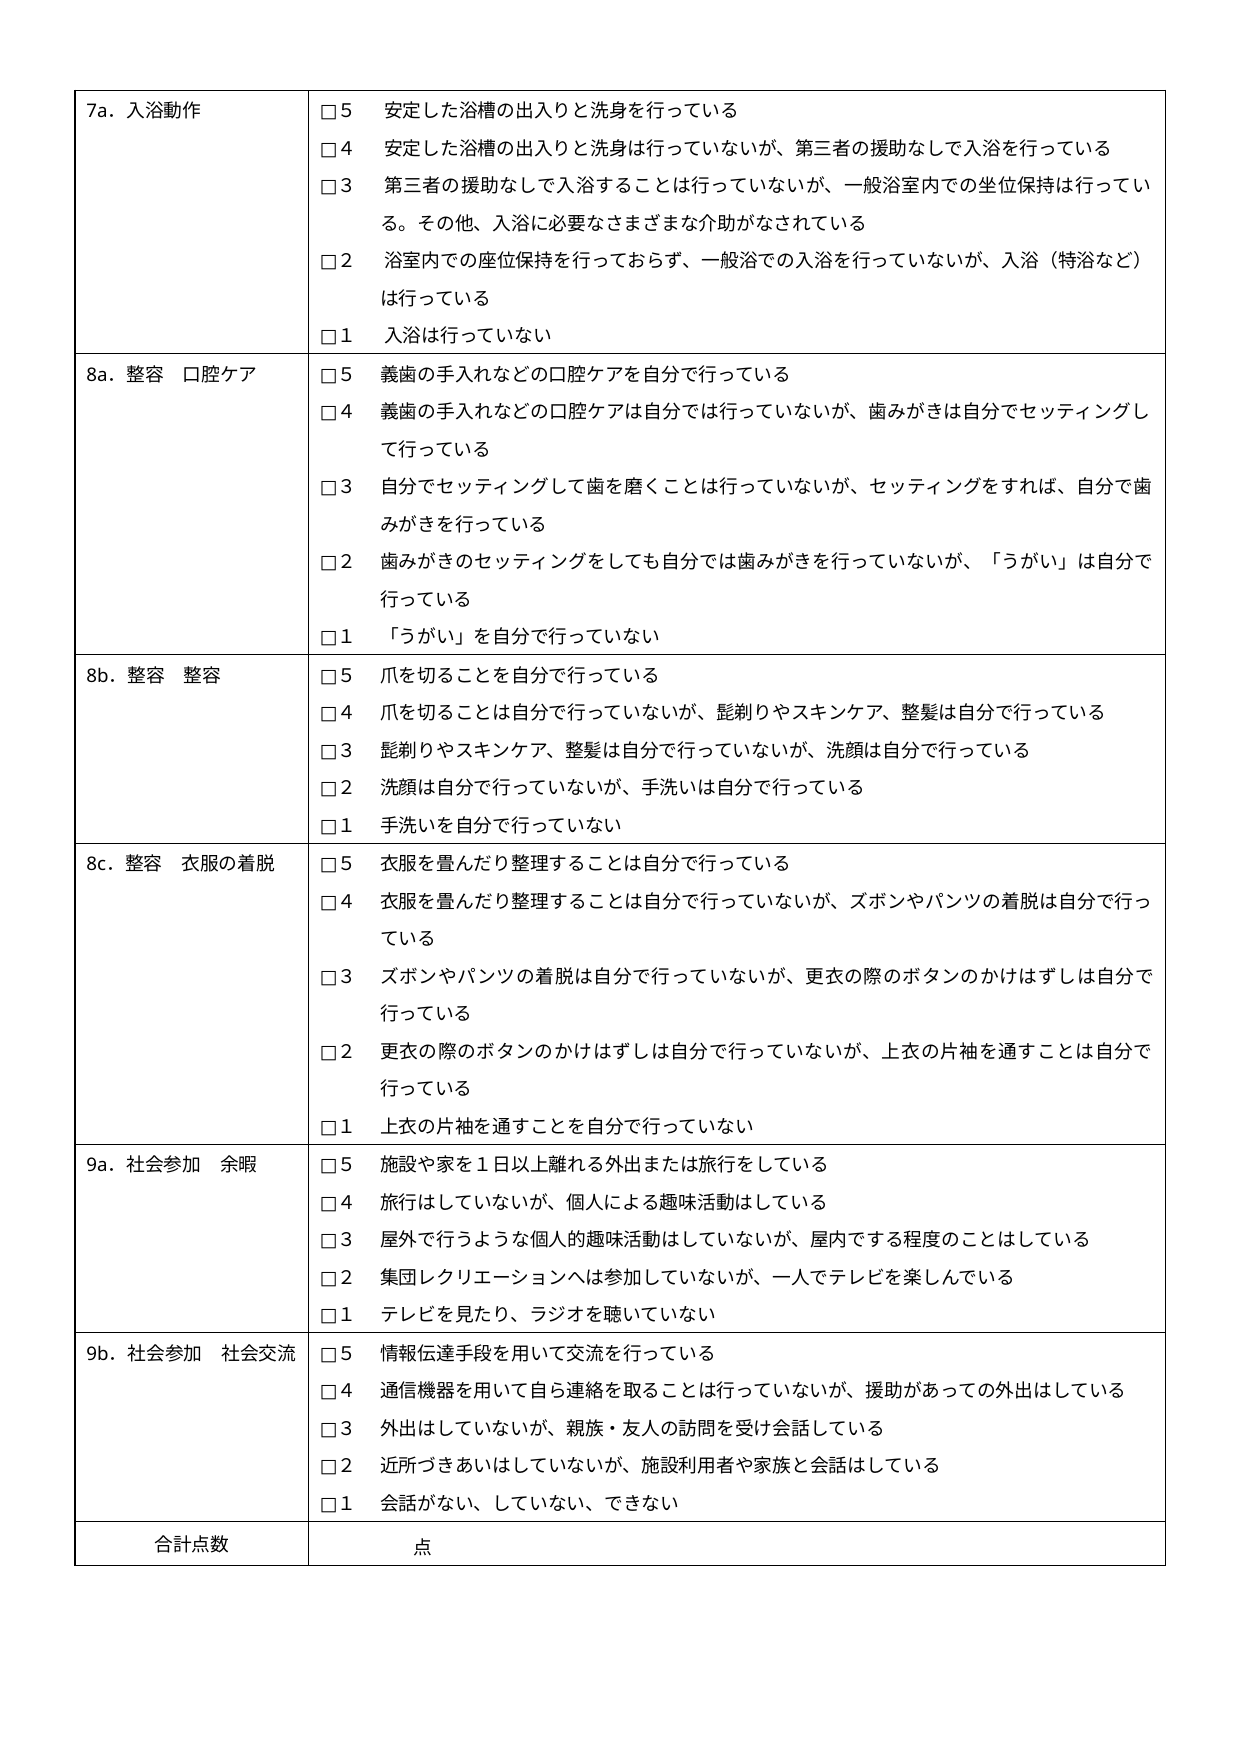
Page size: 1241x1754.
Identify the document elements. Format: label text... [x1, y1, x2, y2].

table_cell 義歯の手入れなどの口腔ケアを自分で行っている 義歯の手入れなどの口腔ケアは自分では行っていないが、歯みがきは自分でセッティングして行っている 自分でセッティングして歯を磨くことは行っていないが、セッティングをすれば、自分で歯みがきを行っている 歯みがきのセッティングをしても自分では歯みがきを行っていないが、「うがい」は自分で行っている 「うがい」を自分で行っていない [369, 354, 1165, 654]
table_cell 点 [309, 1522, 1165, 1565]
table_cell 爪を切ることを自分で行っている 爪を切ることは自分で行っていないが、髭剃りやスキンケア、整髪は自分で行っている 髭剃りやスキンケア、整髪は自分で行っていないが、洗顔は自分で行っている 洗顔は自分で行っていないが、手洗いは自分で行っている 手洗いを自分で行っていない [369, 655, 1165, 843]
table_cell 合計点数 [76, 1522, 308, 1565]
table_header 7a．入浴動作 [76, 91, 308, 353]
table_cell 9b．社会参加 社会交流 [76, 1333, 308, 1521]
table_cell □５ □４ □３ □２ □１ [309, 354, 368, 654]
table_cell □５ □４ □３ □２ □１ [309, 1145, 368, 1332]
table_cell 8c．整容 衣服の着脱 [76, 844, 308, 1144]
table_cell □５ □４ □３ □２ □１ [309, 655, 368, 843]
table_cell 9a．社会参加 余暇 [76, 1145, 308, 1332]
table_header □５ □４ □３ □２ □１ [309, 91, 368, 353]
table_cell 施設や家を１日以上離れる外出または旅行をしている 旅行はしていないが、個人による趣味活動はしている 屋外で行うような個人的趣味活動はしていないが、屋内でする程度のことはしている 集団レクリエーションへは参加していないが、一人でテレビを楽しんでいる テレビを見たり、ラジオを聴いていない [369, 1145, 1165, 1332]
table_cell □５ □４ □３ □２ □１ [309, 844, 368, 1144]
table_cell 衣服を畳んだり整理することは自分で行っている 衣服を畳んだり整理することは自分で行っていないが、ズボンやパンツの着脱は自分で行っている ズボンやパンツの着脱は自分で行っていないが、更衣の際のボタンのかけはずしは自分で行っている 更衣の際のボタンのかけはずしは自分で行っていないが、上衣の片袖を通すことは自分で行っている 上衣の片袖を通すことを自分で行っていない [369, 844, 1165, 1144]
table_cell □５ □４ □３ □２ □１ [309, 1333, 368, 1521]
table_cell 8b．整容 整容 [76, 655, 308, 843]
table_cell 8a．整容 口腔ケア [76, 354, 308, 654]
table_cell 情報伝達手段を用いて交流を行っている 通信機器を用いて自ら連絡を取ることは行っていないが、援助があっての外出はしている 外出はしていないが、親族・友人の訪問を受け会話している 近所づきあいはしていないが、施設利用者や家族と会話はしている 会話がない、していない、できない [369, 1333, 1165, 1521]
table_header 安定した浴槽の出入りと洗身を行っている 安定した浴槽の出入りと洗身は行っていないが、第三者の援助なしで入浴を行っている 第三者の援助なしで入浴することは行っていないが、一般浴室内での坐位保持は行っている。その他、入浴に必要なさまざまな介助がなされている 浴室内での座位保持を行っておらず、一般浴での入浴を行っていないが、入浴（特浴など）は行っている 入浴は行っていない [369, 91, 1165, 353]
